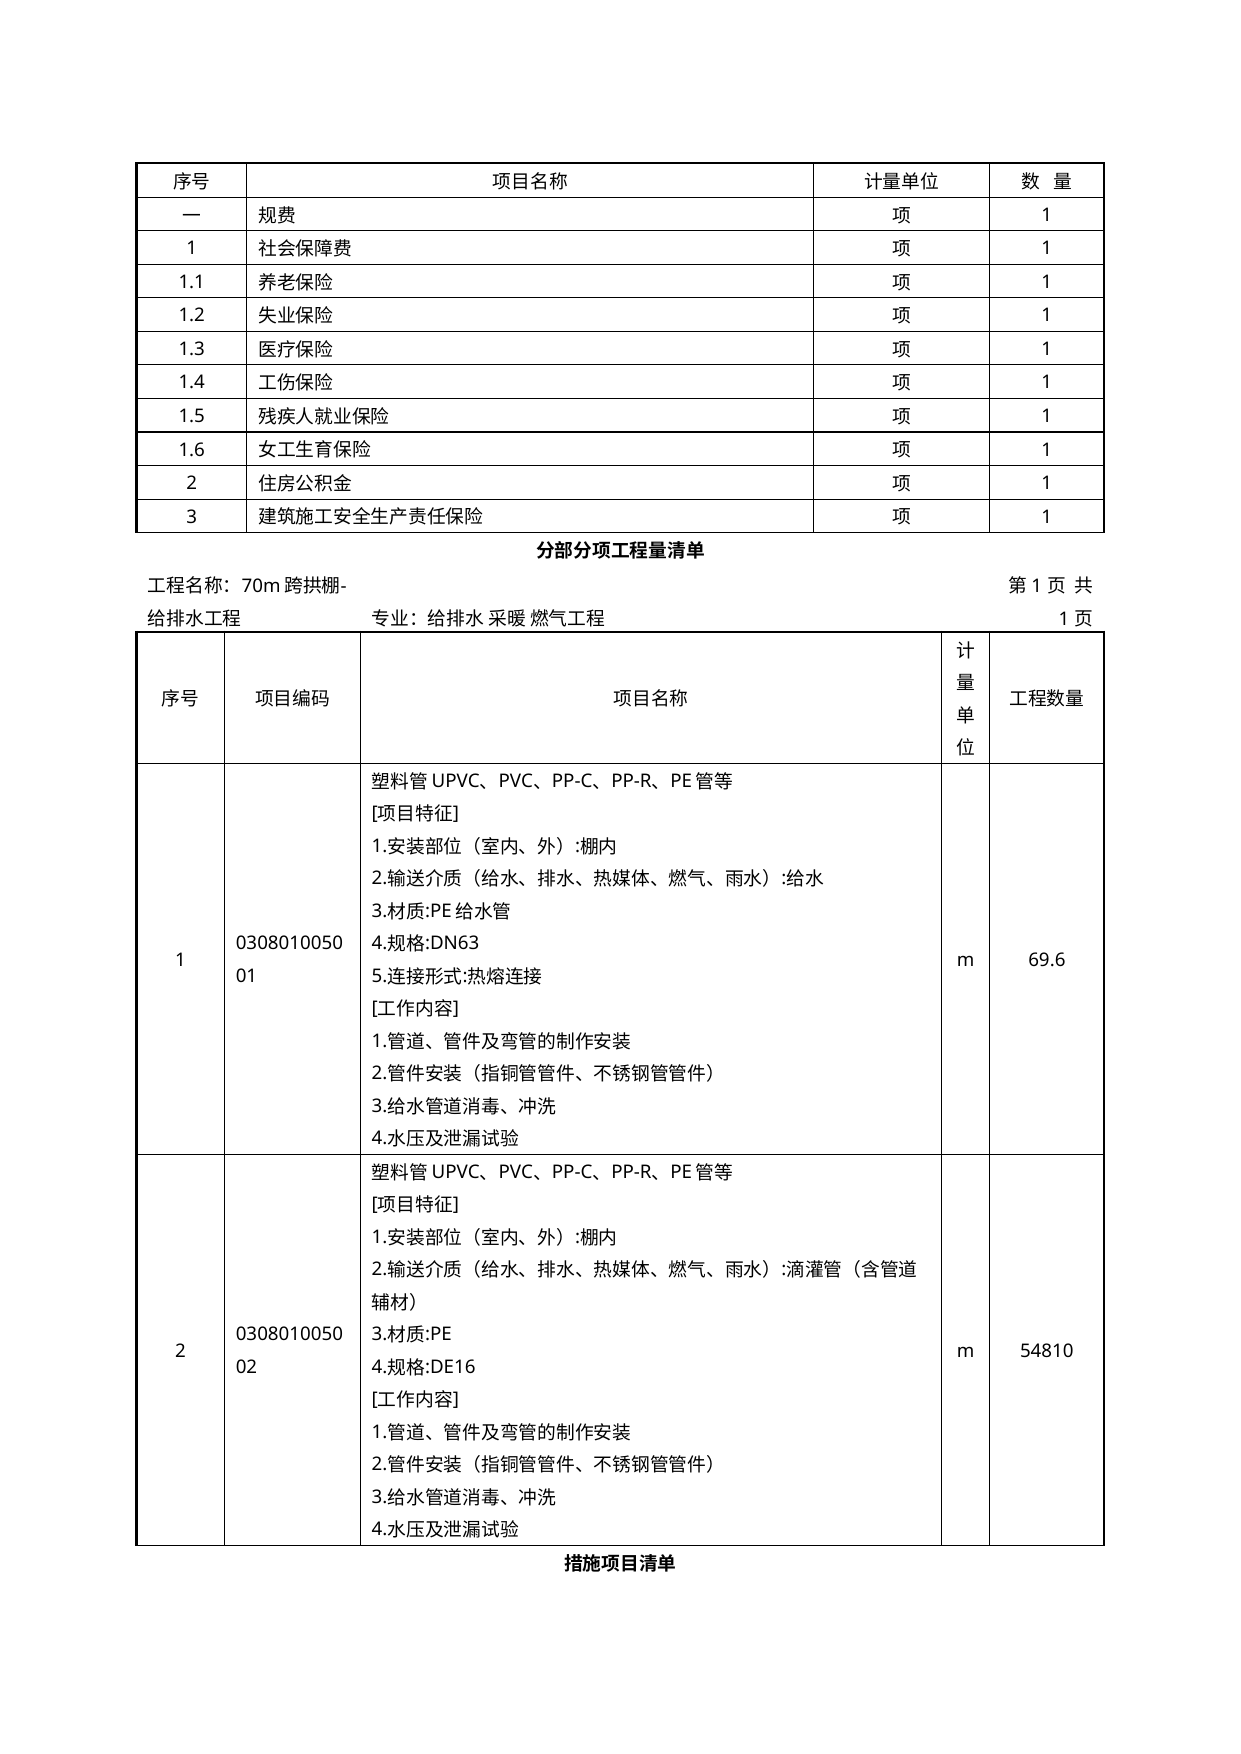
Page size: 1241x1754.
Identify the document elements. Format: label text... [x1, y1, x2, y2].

table_cell 1 [990, 332, 1103, 364]
table_cell 项 [814, 265, 989, 297]
table_cell 1.6 [138, 433, 246, 465]
table_cell 计量单位 [942, 633, 989, 763]
table_cell 项 [814, 433, 989, 465]
table_cell 工程数量 [990, 633, 1103, 763]
table_cell m [942, 764, 989, 1154]
table_cell 计量单位 [814, 164, 989, 197]
table_cell 养老保险 [247, 265, 813, 297]
table_cell 1 [990, 198, 1103, 230]
table_cell 030801005002 [225, 1155, 360, 1545]
table_cell 1.1 [138, 265, 246, 297]
table_cell 项 [814, 365, 989, 398]
table_cell 专业：给排水 采暖 燃气工程 [360, 566, 989, 631]
table_cell 项 [814, 198, 989, 230]
table_cell 规费 [247, 198, 813, 230]
table_cell 3 [138, 500, 246, 532]
table_cell 失业保险 [247, 298, 813, 331]
table_cell 1 [990, 500, 1103, 532]
table_cell 社会保障费 [247, 231, 813, 264]
table_cell 项目编码 [225, 633, 360, 763]
table_cell 序号 [138, 633, 224, 763]
table_cell 住房公积金 [247, 466, 813, 498]
table_cell 建筑施工安全生产责任保险 [247, 500, 813, 532]
table_cell 塑料管UPVC、PVC、PP-C、PP-R、PE管等 [项目特征] 1.安装部位（室内、外）:棚内 2.输送介质（给水、排水、热媒体、燃气、雨水）:给水 3.材质:PE给水管 4.规格:DN63 5.连接形式:热熔连接 [工作内容] 1.管道、管件及弯管的制作安装 2.管件安装（指铜管管件、不锈钢管管件） 3.给水管道消毒、冲洗 4.水压及泄漏试验 [361, 764, 941, 1154]
table_cell 2 [138, 466, 246, 498]
table_cell 数 量 [990, 164, 1103, 197]
table_cell 69.6 [990, 764, 1103, 1154]
table_cell 医疗保险 [247, 332, 813, 364]
table_cell 工程名称：70m跨拱棚-给排水工程 [136, 566, 360, 631]
table_cell 1.3 [138, 332, 246, 364]
table_cell 残疾人就业保险 [247, 399, 813, 431]
table_cell 项 [814, 332, 989, 364]
table_cell 措施项目清单 [136, 1546, 1104, 1578]
table_cell 第 1 页 共 1 页 [989, 566, 1104, 631]
table_cell 1 [990, 365, 1103, 398]
table_cell 1 [138, 231, 246, 264]
table_cell 项 [814, 500, 989, 532]
table_cell 1 [990, 298, 1103, 331]
table_cell 2 [138, 1155, 224, 1545]
table_cell 女工生育保险 [247, 433, 813, 465]
table_cell 030801005001 [225, 764, 360, 1154]
table_cell 塑料管UPVC、PVC、PP-C、PP-R、PE管等 [项目特征] 1.安装部位（室内、外）:棚内 2.输送介质（给水、排水、热媒体、燃气、雨水）:滴灌管（含管道辅材） 3.材质:PE 4.规格:DE16 [工作内容] 1.管道、管件及弯管的制作安装 2.管件安装（指铜管管件、不锈钢管管件） 3.给水管道消毒、冲洗 4.水压及泄漏试验 [361, 1155, 941, 1545]
table_cell 54810 [990, 1155, 1103, 1545]
table_cell 1 [990, 466, 1103, 498]
table_cell 项目名称 [361, 633, 941, 763]
table_cell 一 [138, 198, 246, 230]
table_cell 工伤保险 [247, 365, 813, 398]
table_cell 1.5 [138, 399, 246, 431]
table_cell 项 [814, 298, 989, 331]
table_cell 项目名称 [247, 164, 813, 197]
table_cell 1 [990, 399, 1103, 431]
table_cell 1.4 [138, 365, 246, 398]
table_cell 序号 [138, 164, 246, 197]
table_cell 分部分项工程量清单 [136, 533, 1104, 566]
table_cell 1 [990, 231, 1103, 264]
table_cell 1 [138, 764, 224, 1154]
table_cell 项 [814, 399, 989, 431]
table_cell 项 [814, 231, 989, 264]
table_cell 1.2 [138, 298, 246, 331]
table_cell 1 [990, 265, 1103, 297]
table_cell m [942, 1155, 989, 1545]
table_cell 1 [990, 433, 1103, 465]
table_cell 项 [814, 466, 989, 498]
